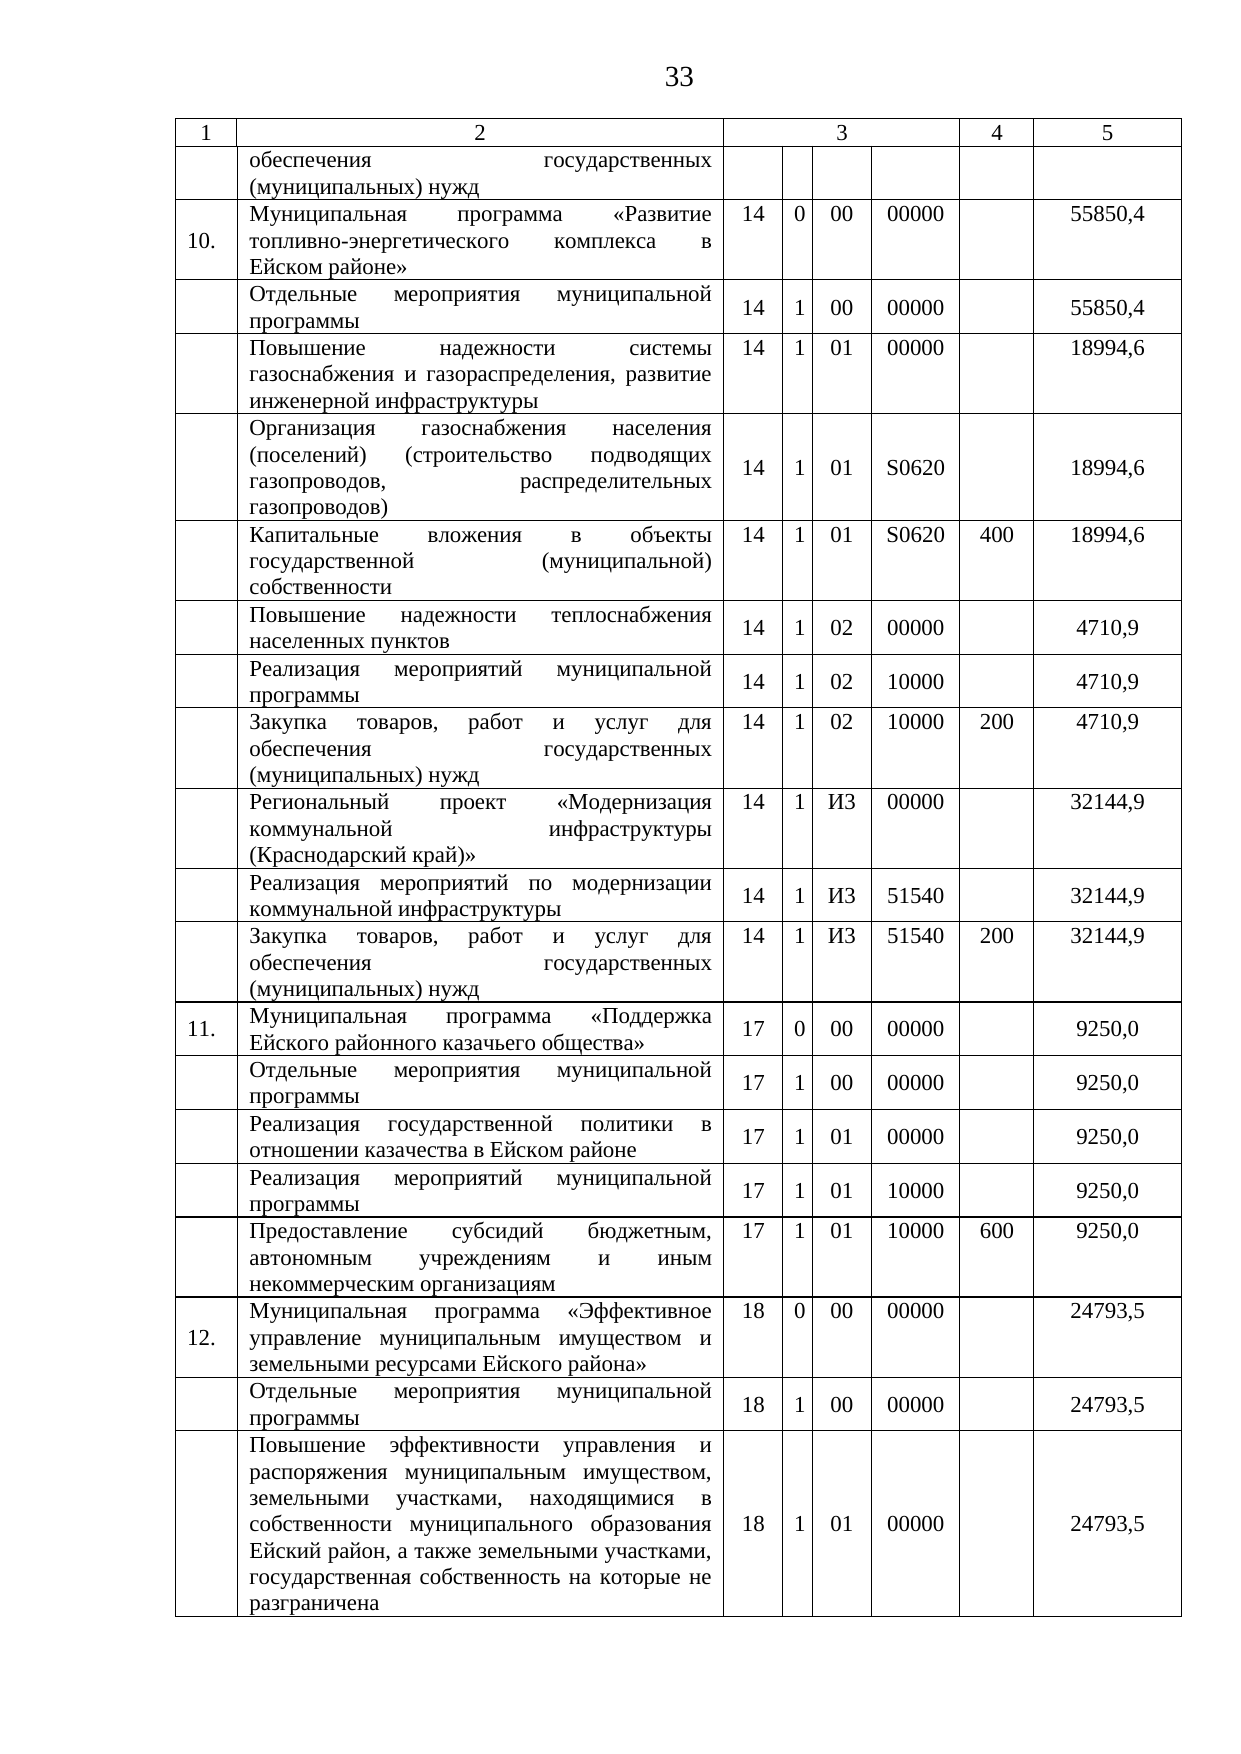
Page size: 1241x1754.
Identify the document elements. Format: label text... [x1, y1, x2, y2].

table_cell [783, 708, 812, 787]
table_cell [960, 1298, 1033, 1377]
table_header 3 [724, 119, 959, 146]
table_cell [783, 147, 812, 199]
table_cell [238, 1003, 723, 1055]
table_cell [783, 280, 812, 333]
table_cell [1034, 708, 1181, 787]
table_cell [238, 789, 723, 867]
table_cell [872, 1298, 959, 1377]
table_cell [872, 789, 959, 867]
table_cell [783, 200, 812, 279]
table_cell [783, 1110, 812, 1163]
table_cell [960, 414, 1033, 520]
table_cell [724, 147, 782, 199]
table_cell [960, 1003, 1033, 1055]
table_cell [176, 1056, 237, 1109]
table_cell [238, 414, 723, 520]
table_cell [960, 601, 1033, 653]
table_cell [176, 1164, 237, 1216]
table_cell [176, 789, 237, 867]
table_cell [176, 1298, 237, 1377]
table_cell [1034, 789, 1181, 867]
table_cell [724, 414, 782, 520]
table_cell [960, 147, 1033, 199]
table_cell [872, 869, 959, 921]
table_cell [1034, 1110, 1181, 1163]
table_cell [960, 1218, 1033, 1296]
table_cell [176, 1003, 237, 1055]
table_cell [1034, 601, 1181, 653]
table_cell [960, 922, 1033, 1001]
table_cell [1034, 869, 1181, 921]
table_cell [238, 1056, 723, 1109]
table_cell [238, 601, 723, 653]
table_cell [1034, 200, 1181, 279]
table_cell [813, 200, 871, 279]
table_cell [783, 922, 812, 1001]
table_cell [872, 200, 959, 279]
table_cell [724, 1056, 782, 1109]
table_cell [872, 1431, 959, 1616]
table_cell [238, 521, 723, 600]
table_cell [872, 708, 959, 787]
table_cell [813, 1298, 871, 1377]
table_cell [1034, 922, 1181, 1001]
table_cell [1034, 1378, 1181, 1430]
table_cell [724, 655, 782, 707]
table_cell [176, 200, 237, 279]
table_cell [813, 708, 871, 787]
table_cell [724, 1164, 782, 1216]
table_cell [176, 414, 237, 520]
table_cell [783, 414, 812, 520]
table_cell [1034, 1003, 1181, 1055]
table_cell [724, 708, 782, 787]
table_header 1 [176, 119, 236, 146]
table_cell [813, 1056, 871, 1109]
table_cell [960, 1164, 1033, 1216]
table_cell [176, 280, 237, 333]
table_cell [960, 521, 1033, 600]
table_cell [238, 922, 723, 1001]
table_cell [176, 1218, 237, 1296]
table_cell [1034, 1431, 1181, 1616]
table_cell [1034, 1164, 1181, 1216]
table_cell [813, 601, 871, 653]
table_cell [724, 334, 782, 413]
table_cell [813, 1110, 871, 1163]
table_header 2 [237, 119, 723, 146]
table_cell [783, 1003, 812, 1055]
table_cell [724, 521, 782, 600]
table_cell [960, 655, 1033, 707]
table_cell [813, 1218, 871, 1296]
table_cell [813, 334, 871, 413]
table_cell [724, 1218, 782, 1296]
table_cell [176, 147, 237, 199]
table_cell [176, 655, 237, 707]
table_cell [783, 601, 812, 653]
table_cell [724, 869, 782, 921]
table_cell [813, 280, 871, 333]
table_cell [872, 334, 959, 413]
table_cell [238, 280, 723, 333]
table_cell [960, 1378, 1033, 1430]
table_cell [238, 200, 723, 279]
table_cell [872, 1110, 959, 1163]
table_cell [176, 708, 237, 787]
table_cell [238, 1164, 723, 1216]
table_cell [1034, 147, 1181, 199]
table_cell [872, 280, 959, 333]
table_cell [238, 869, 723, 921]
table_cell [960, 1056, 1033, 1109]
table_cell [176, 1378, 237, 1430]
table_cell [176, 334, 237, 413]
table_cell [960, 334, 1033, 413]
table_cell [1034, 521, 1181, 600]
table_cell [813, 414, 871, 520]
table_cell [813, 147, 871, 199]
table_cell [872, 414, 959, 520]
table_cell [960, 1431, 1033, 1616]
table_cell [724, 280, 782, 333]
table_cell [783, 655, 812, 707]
table_header 5 [1034, 119, 1181, 146]
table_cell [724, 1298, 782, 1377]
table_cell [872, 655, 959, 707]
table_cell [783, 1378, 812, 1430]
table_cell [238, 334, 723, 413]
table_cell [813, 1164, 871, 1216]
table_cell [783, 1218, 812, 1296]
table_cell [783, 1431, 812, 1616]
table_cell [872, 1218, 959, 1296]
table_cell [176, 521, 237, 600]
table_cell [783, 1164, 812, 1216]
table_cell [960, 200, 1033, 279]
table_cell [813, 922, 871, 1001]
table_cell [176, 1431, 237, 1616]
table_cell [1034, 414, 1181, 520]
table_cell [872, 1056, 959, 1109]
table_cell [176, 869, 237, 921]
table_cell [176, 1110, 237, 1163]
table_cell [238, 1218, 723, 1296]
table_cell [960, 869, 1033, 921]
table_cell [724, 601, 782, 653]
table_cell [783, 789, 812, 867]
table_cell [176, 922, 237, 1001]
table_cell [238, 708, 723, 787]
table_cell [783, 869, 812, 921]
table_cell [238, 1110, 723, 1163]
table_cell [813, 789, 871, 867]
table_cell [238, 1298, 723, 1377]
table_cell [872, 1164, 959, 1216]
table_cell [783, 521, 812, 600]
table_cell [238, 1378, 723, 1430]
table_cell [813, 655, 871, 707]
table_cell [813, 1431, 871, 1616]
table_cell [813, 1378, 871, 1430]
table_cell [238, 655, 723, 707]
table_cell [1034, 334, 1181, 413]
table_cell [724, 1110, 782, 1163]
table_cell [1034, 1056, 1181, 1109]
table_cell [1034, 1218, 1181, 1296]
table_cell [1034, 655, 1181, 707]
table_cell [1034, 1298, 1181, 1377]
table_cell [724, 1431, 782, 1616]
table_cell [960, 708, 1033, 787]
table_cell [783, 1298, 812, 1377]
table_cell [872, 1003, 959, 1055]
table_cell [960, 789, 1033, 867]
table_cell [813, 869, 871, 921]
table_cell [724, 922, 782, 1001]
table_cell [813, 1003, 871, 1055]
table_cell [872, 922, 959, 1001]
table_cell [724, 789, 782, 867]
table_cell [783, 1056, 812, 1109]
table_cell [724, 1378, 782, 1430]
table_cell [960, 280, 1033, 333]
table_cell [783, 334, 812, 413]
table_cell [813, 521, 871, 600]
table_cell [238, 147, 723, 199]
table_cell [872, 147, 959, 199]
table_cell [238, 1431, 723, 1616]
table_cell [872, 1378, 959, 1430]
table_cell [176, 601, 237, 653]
table_header 4 [960, 119, 1033, 146]
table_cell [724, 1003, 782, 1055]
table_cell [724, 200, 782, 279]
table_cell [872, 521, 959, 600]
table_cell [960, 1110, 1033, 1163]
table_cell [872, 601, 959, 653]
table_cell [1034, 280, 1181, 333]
